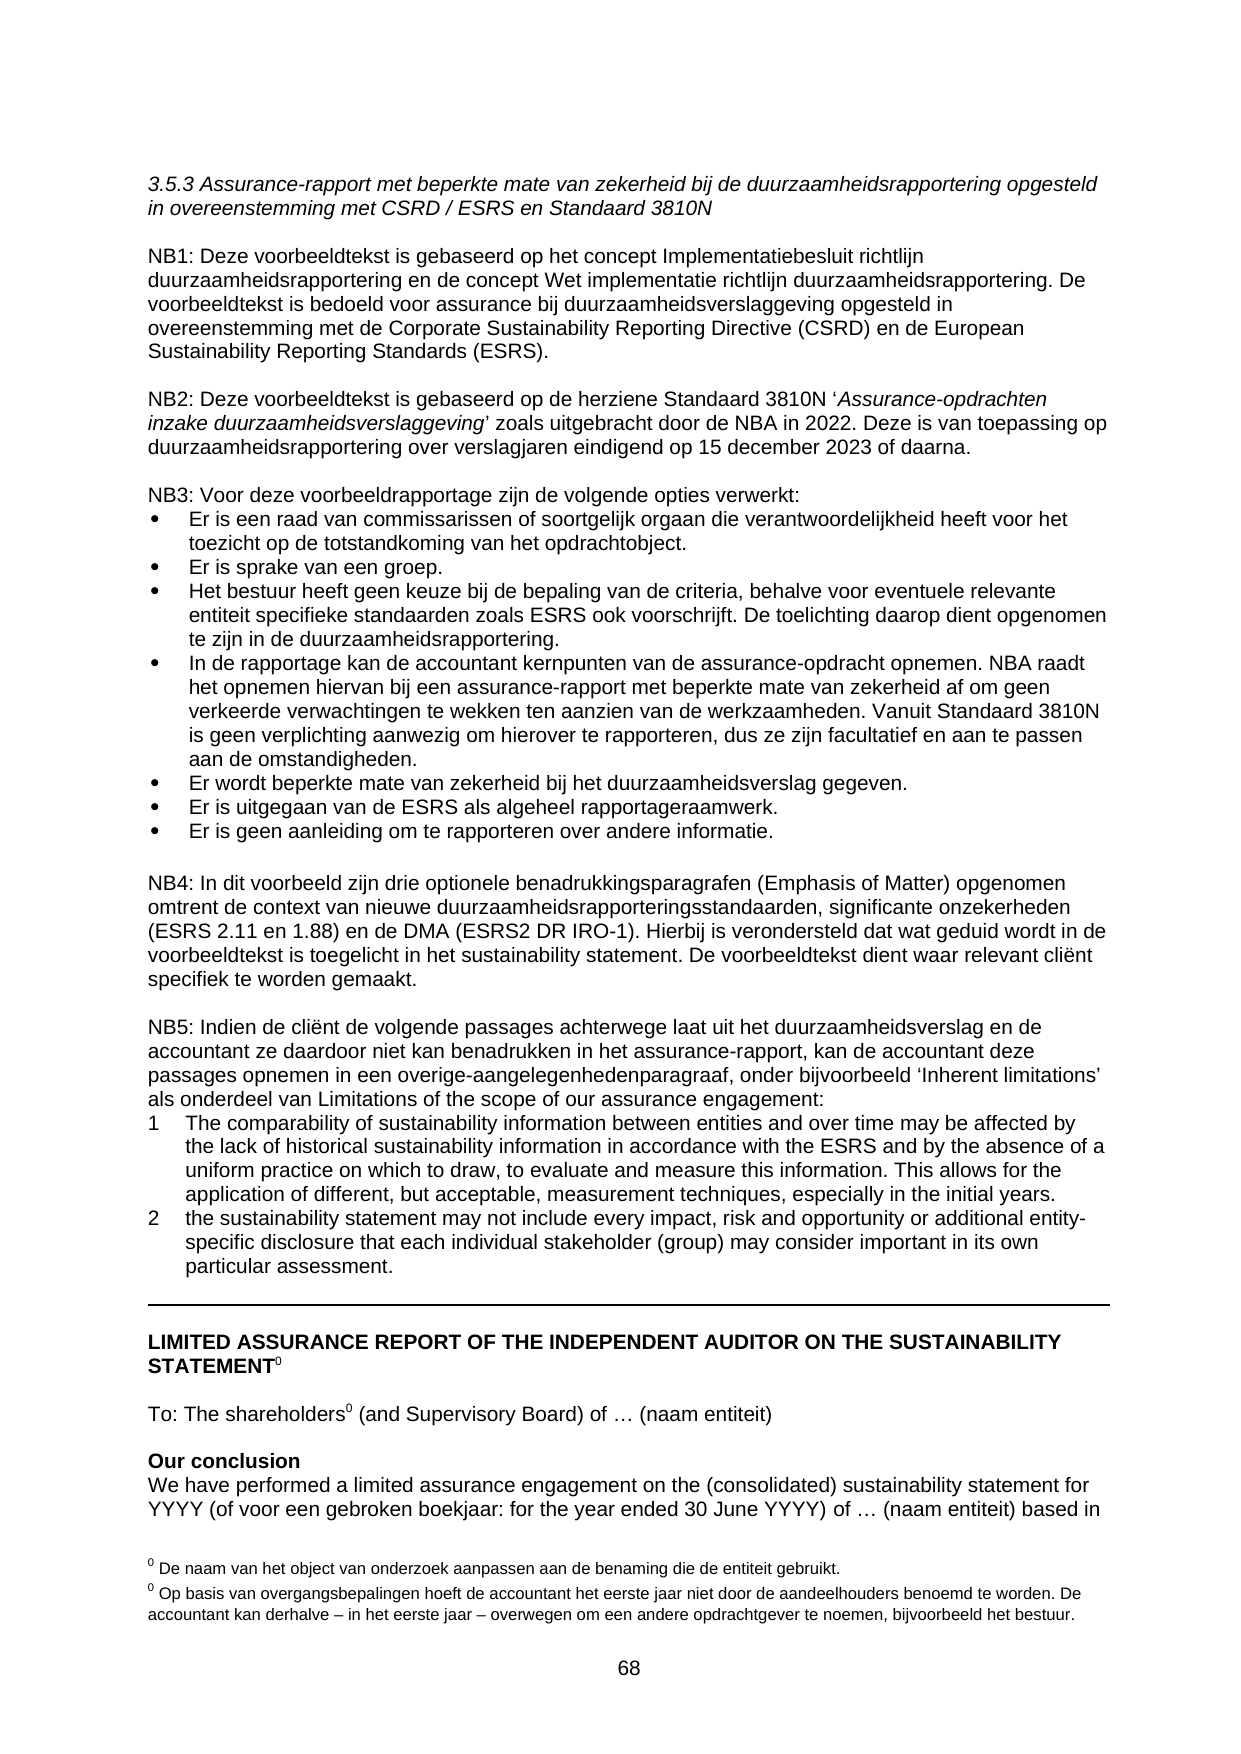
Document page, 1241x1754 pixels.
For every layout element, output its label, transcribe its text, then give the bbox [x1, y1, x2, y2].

list Er is uitgegaan van de ESRS als algeheel rapportageraamwerk. [151, 795, 1110, 819]
text NB3: Voor deze voorbeeldrapportage zijn de volgende opties verwerkt: [148, 483, 1110, 507]
text LIMITED Assurance report of the independent auditor ON THE SUSTAINABILITY STATEMENT [148, 1329, 1110, 1377]
list In de rapportage kan de accountant kernpunten van de assurance-opdracht opnemen. NBA raadt het opnemen hiervan bij een assurance-rapport met beperkte mate van zekerheid af om geen verkeerde verwachtingen te wekken ten aanzien van de werkzaamheden. Vanuit Standaard 3810N is geen verplichting aanwezig om hierover te rapporteren, dus ze zijn facultatief en aan te passen aan de omstandigheden. [151, 651, 1110, 771]
list Er wordt beperkte mate van zekerheid bij het duurzaamheidsverslag gegeven. [151, 771, 1110, 795]
text Our conclusion [148, 1449, 1110, 1473]
list Er is geen aanleiding om te rapporteren over andere informatie. [151, 819, 1110, 843]
list Er is sprake van een groep. [151, 555, 1110, 579]
list Er is een raad van commissarissen of soortgelijk orgaan die verantwoordelijkheid heeft voor het toezicht op de totstandkoming van het opdrachtobject. [151, 507, 1110, 555]
list The comparability of sustainability information between entities and over time may be affected by the lack of historical sustainability information in accordance with the ESRS and by the absence of a uniform practice on which to draw, to evaluate and measure this information. This allows for the application of different, but acceptable, measurement techniques, especially in the initial years. [148, 1110, 1110, 1206]
text NB2: Deze voorbeeldtekst is gebaseerd op de herziene Standaard 3810N ‘Assurance-opdrachten inzake duurzaamheidsverslaggeving’ zoals uitgebracht door de NBA in 2022. Deze is van toepassing op duurzaamheidsrapportering over verslagjaren eindigend op 15 december 2023 of daarna. [148, 387, 1110, 459]
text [148, 1473, 1110, 1521]
text To: The shareholders (and Supervisory Board) of … (naam entiteit) [148, 1401, 1110, 1425]
text NB5: Indien de cliënt de volgende passages achterwege laat uit het duurzaamheidsverslag en de accountant ze daardoor niet kan benadrukken in het assurance-rapport, kan de accountant deze passages opnemen in een overige-aangelegenhedenparagraaf, onder bijvoorbeeld ‘Inherent limitations’ als onderdeel van Limitations of the scope of our assurance engagement: [148, 1014, 1110, 1110]
subtitle 3.5.3 Assurance-rapport met beperkte mate van zekerheid bij de duurzaamheidsrapportering opgesteld in overeenstemming met CSRD / ESRS en Standaard 3810N [148, 172, 1110, 219]
text NB4: In dit voorbeeld zijn drie optionele benadrukkingsparagrafen (Emphasis of Matter) opgenomen omtrent de context van nieuwe duurzaamheidsrapporteringsstandaarden, significante onzekerheden (ESRS 2.11 en 1.88) en de DMA (ESRS2 DR IRO-1). Hierbij is verondersteld dat wat geduid wordt in de voorbeeldtekst is toegelicht in het sustainability statement. De voorbeeldtekst dient waar relevant cliënt specifiek te worden gemaakt. [148, 871, 1110, 991]
text NB1: Deze voorbeeldtekst is gebaseerd op het concept Implementatiebesluit richtlijn duurzaamheidsrapportering en de concept Wet implementatie richtlijn duurzaamheidsrapportering. De voorbeeldtekst is bedoeld voor assurance bij duurzaamheidsverslaggeving opgesteld in overeenstemming met de Corporate Sustainability Reporting Directive (CSRD) en de European Sustainability Reporting Standards (ESRS). [148, 243, 1110, 363]
list the sustainability statement may not include every impact, risk and opportunity or additional entity-specific disclosure that each individual stakeholder (group) may consider important in its own particular assessment. [148, 1206, 1110, 1278]
list Het bestuur heeft geen keuze bij de bepaling van de criteria, behalve voor eventuele relevante entiteit specifieke standaarden zoals ESRS ook voorschrijft. De toelichting daarop dient opgenomen te zijn in de duurzaamheidsrapportering. [151, 579, 1110, 651]
